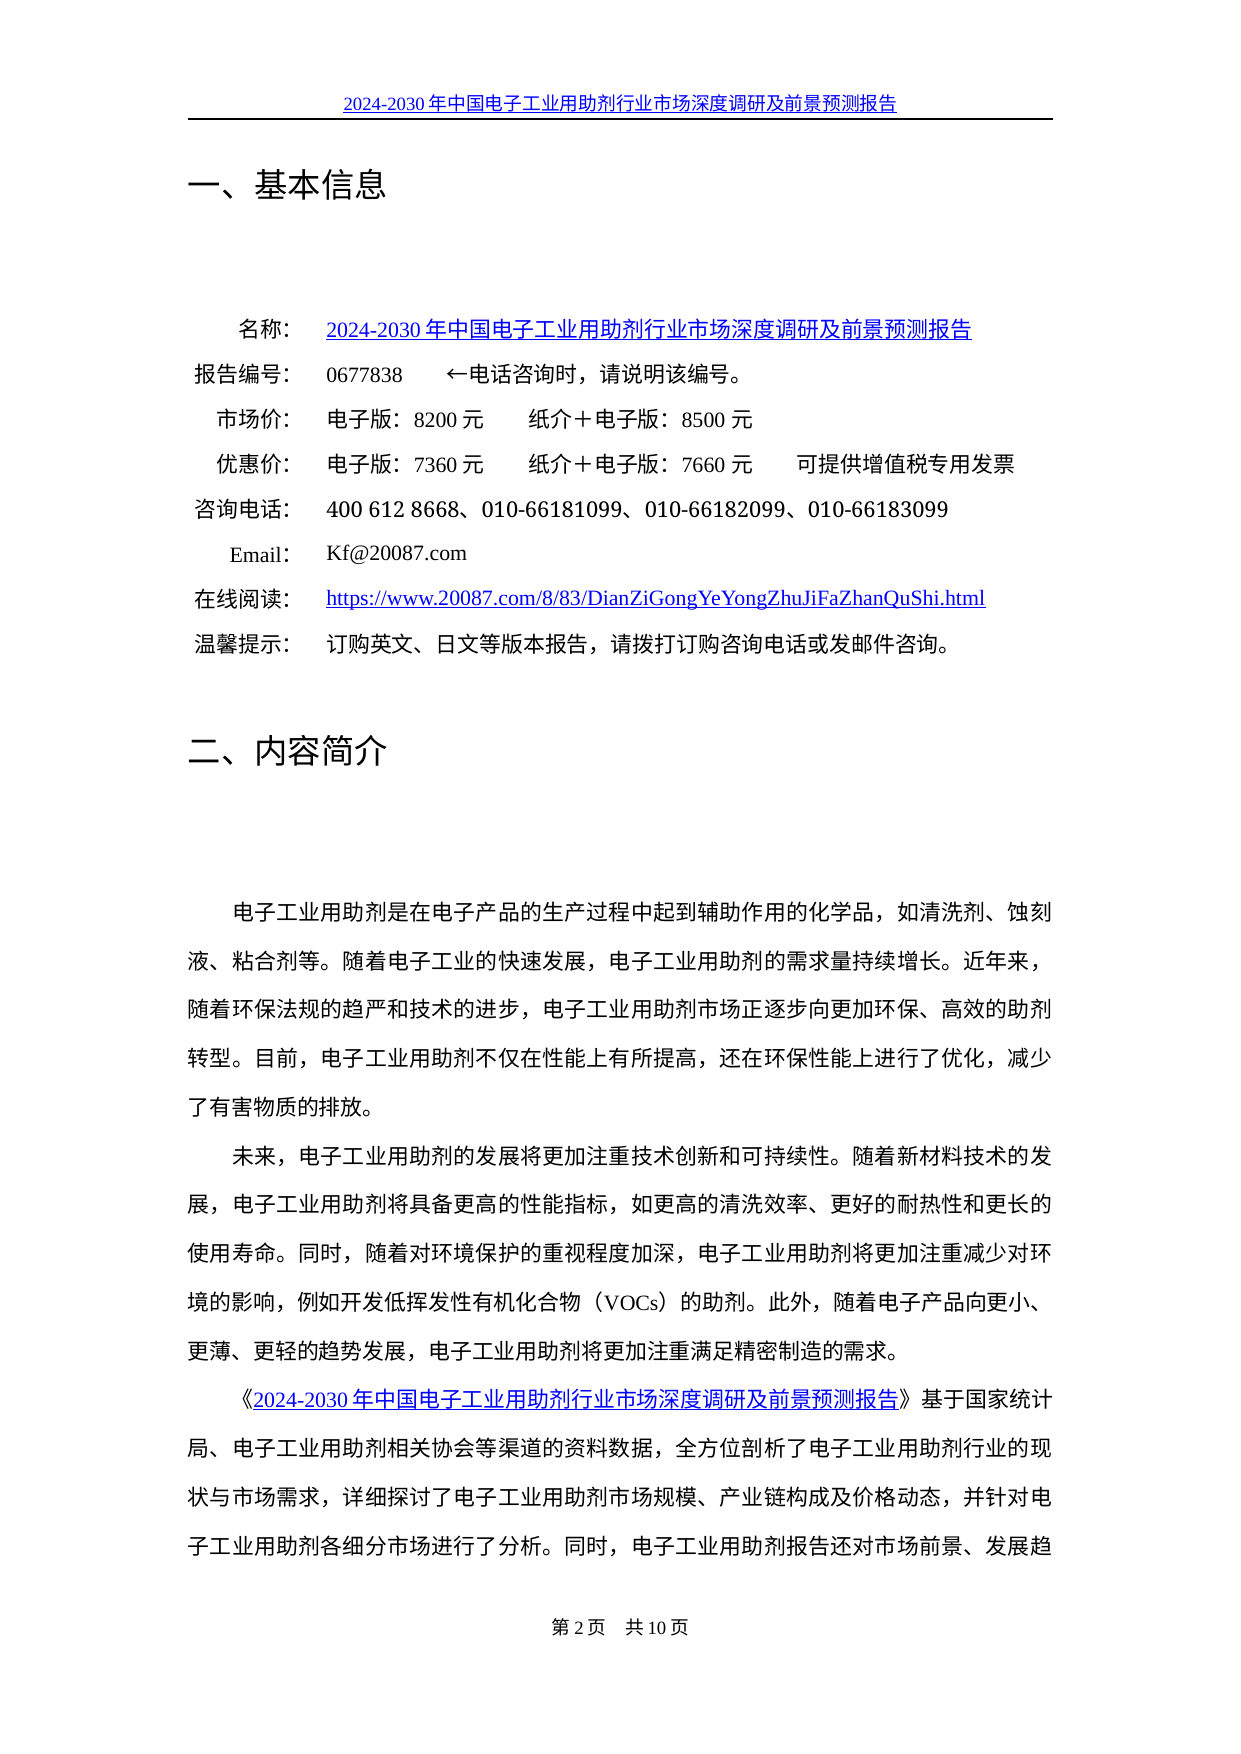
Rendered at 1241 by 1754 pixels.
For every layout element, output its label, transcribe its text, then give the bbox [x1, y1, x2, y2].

title 二、内容简介 [187, 717, 1053, 782]
table_cell 电子版：7360 元 纸介＋电子版：7660 元 可提供增值税专用发票 [315, 447, 1073, 492]
table_cell 400 612 8668、010-66181099、010-66182099、010-66183099 [315, 492, 1073, 537]
table_cell Kf@20087.com [315, 537, 1073, 582]
table_cell 电子版：8200 元 纸介＋电子版：8500 元 [315, 402, 1073, 447]
table_cell 优惠价： [167, 447, 315, 492]
table_cell 订购英文、日文等版本报告，请拨打订购咨询电话或发邮件咨询。 [315, 627, 1073, 672]
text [187, 894, 1053, 1561]
table_cell 在线阅读： [167, 582, 315, 627]
table_header 2024-2030年中国电子工业用助剂行业市场深度调研及前景预测报告 [315, 312, 1073, 357]
table_cell 温馨提示： [167, 627, 315, 672]
table_cell Email： [167, 537, 315, 582]
table_cell 0677838 ←电话咨询时，请说明该编号。 [315, 357, 1073, 402]
table_cell [315, 582, 1073, 627]
table_header 名称： [167, 312, 315, 357]
table_cell 报告编号： [167, 357, 315, 402]
title 一、基本信息 [187, 150, 1053, 215]
table_cell 市场价： [167, 402, 315, 447]
table_cell 咨询电话： [167, 492, 315, 537]
